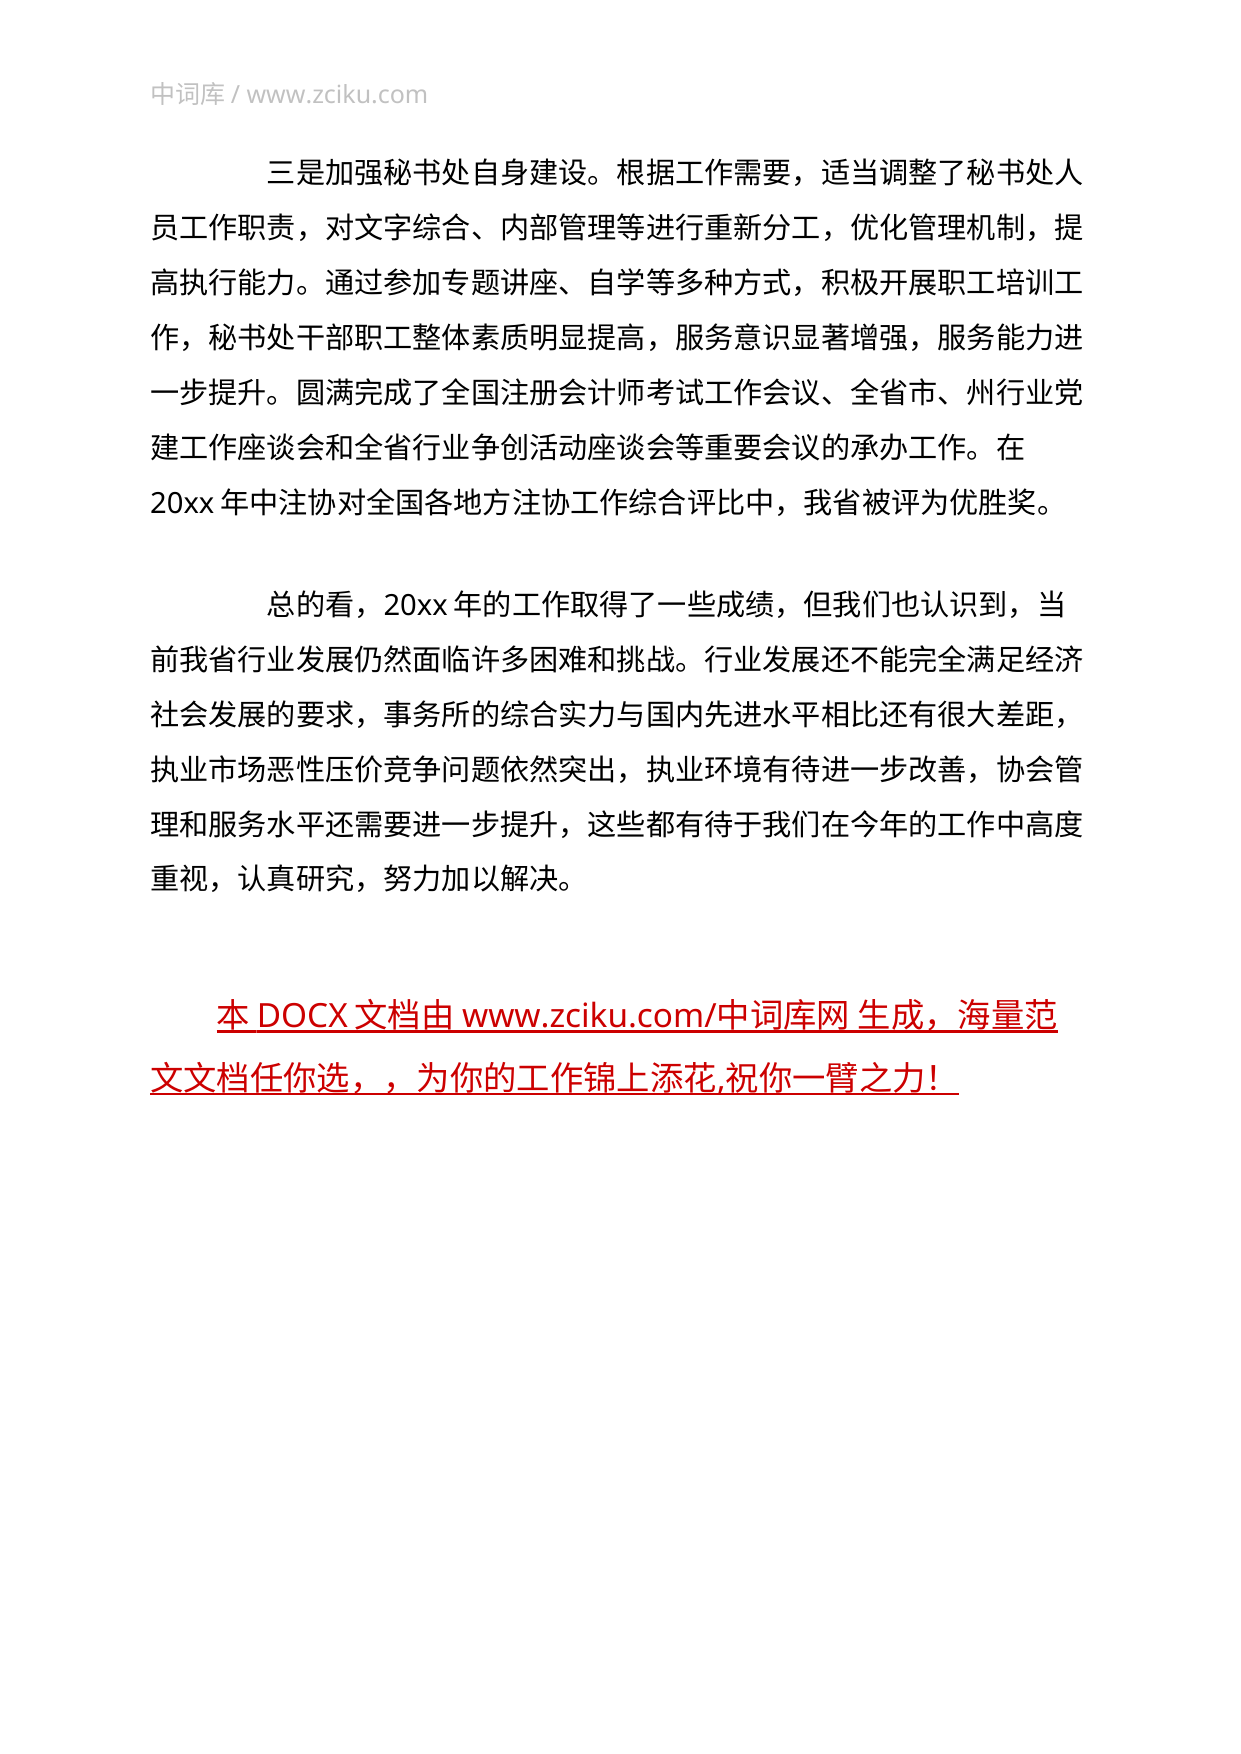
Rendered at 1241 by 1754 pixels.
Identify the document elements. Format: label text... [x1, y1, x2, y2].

text 总的看，20xx年的工作取得了一些成绩，但我们也认识到，当前我省行业发展仍然面临许多困难和挑战。行业发展还不能完全满足经济社会发展的要求，事务所的综合实力与国内先进水平相比还有很大差距，执业市场恶性压价竞争问题依然突出，执业环境有待进一步改善，协会管理和服务水平还需要进一步提升，这些都有待于我们在今年的工作中高度重视，认真研究，努力加以解决。 [150, 581, 1090, 898]
text 本DOCX文档由 www.zciku.com/中词库网 生成，海量范文文档任你选，，为你的工作锦上添花,祝你一臂之力！ [150, 989, 1090, 1100]
text 三是加强秘书处自身建设。根据工作需要，适当调整了秘书处人员工作职责，对文字综合、内部管理等进行重新分工，优化管理机制，提高执行能力。通过参加专题讲座、自学等多种方式，积极开展职工培训工作，秘书处干部职工整体素质明显提高，服务意识显著增强，服务能力进一步提升。圆满完成了全国注册会计师考试工作会议、全省市、州行业党建工作座谈会和全省行业争创活动座谈会等重要会议的承办工作。在20xx年中注协对全国各地方注协工作综合评比中，我省被评为优胜奖。 [150, 150, 1090, 522]
